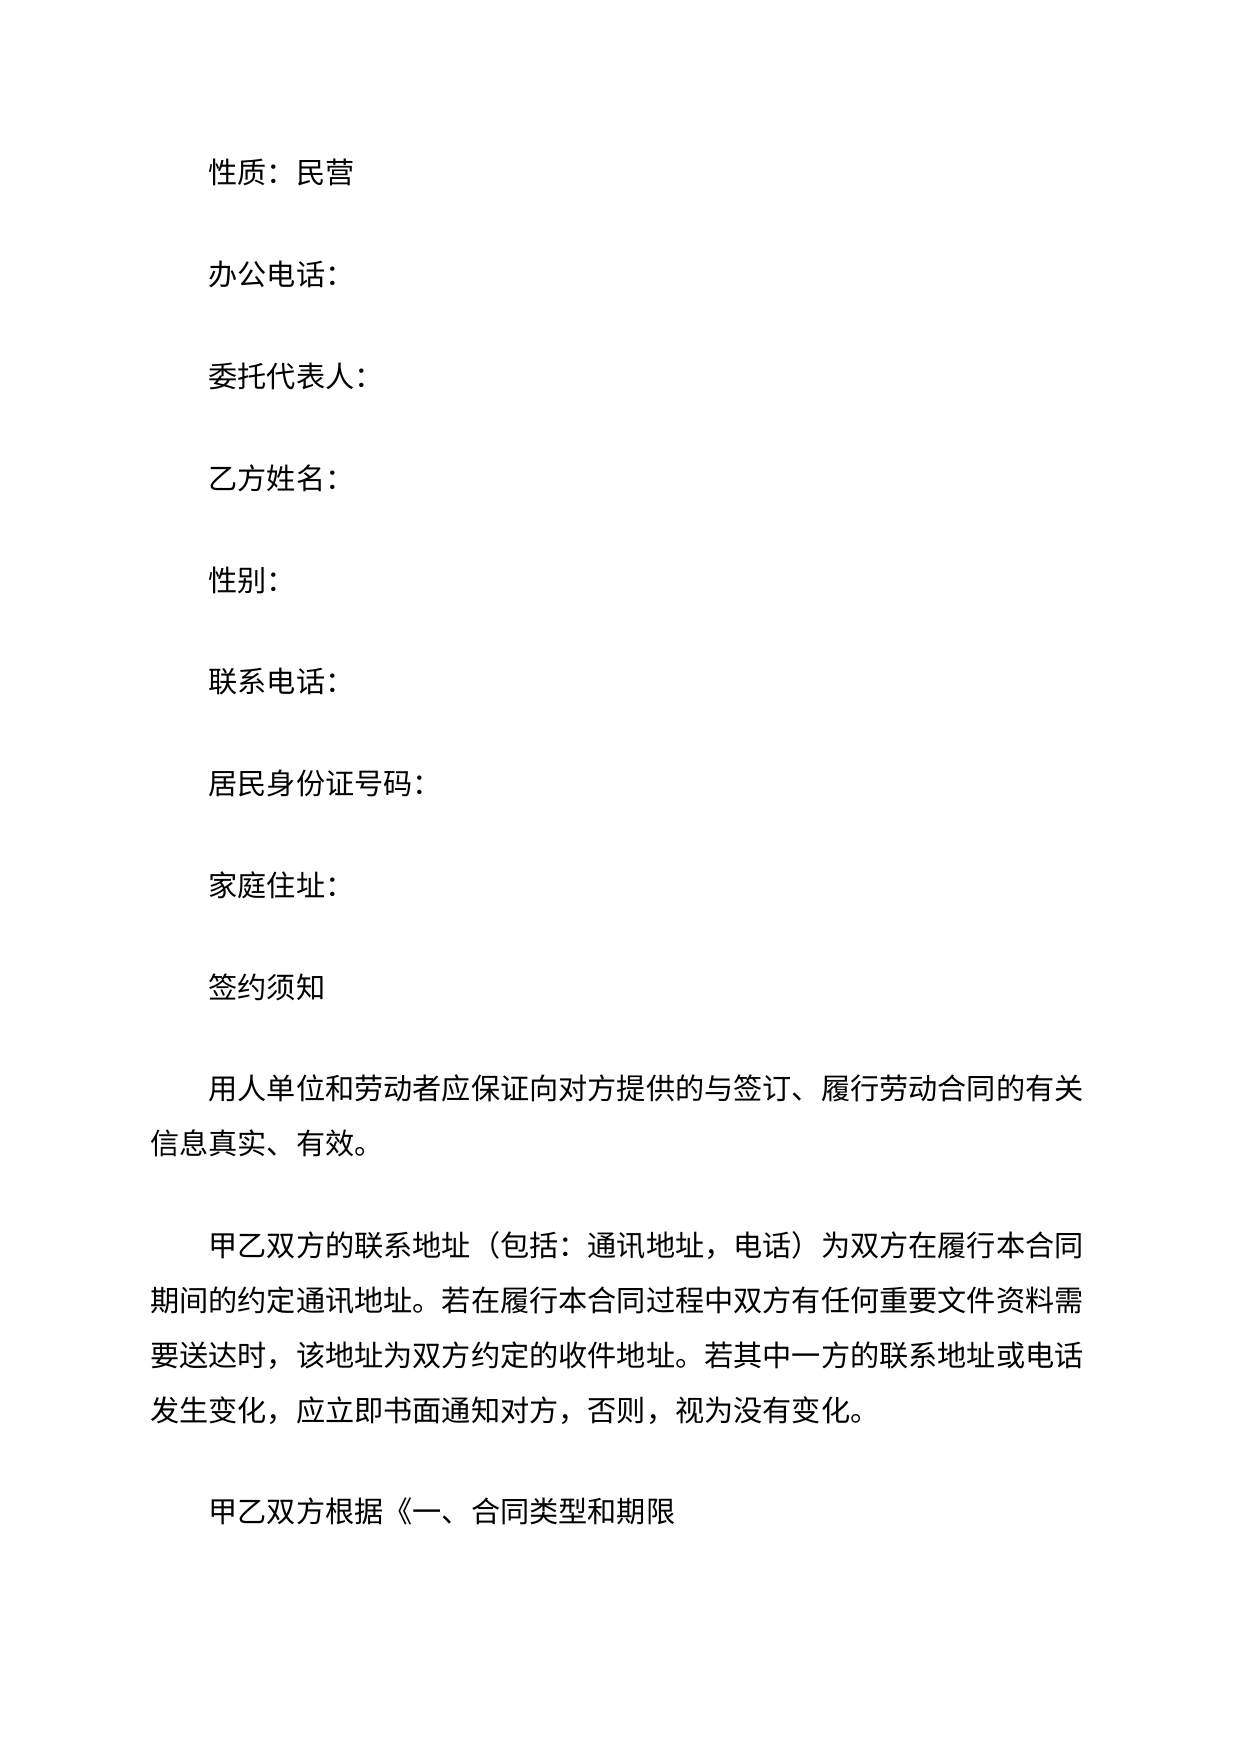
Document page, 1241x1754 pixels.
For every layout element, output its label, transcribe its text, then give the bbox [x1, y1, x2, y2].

text 家庭住址： [150, 862, 1090, 905]
text 居民身份证号码： [150, 761, 1090, 803]
text 性别： [150, 557, 1090, 599]
text 乙方姓名： [150, 455, 1090, 498]
text 委托代表人： [150, 353, 1090, 396]
text 甲乙双方根据《一、合同类型和期限 [150, 1489, 1090, 1531]
text 用人单位和劳动者应保证向对方提供的与签订、履行劳动合同的有关信息真实、有效。 [150, 1066, 1090, 1163]
text 办公电话： [150, 252, 1090, 294]
text 联系电话： [150, 659, 1090, 701]
text 甲乙双方的联系地址（包括：通讯地址，电话）为双方在履行本合同期间的约定通讯地址。若在履行本合同过程中双方有任何重要文件资料需要送达时，该地址为双方约定的收件地址。若其中一方的联系地址或电话发生变化，应立即书面通知对方，否则，视为没有变化。 [150, 1223, 1090, 1429]
text 签约须知 [150, 964, 1090, 1006]
text 性质：民营 [150, 150, 1090, 192]
